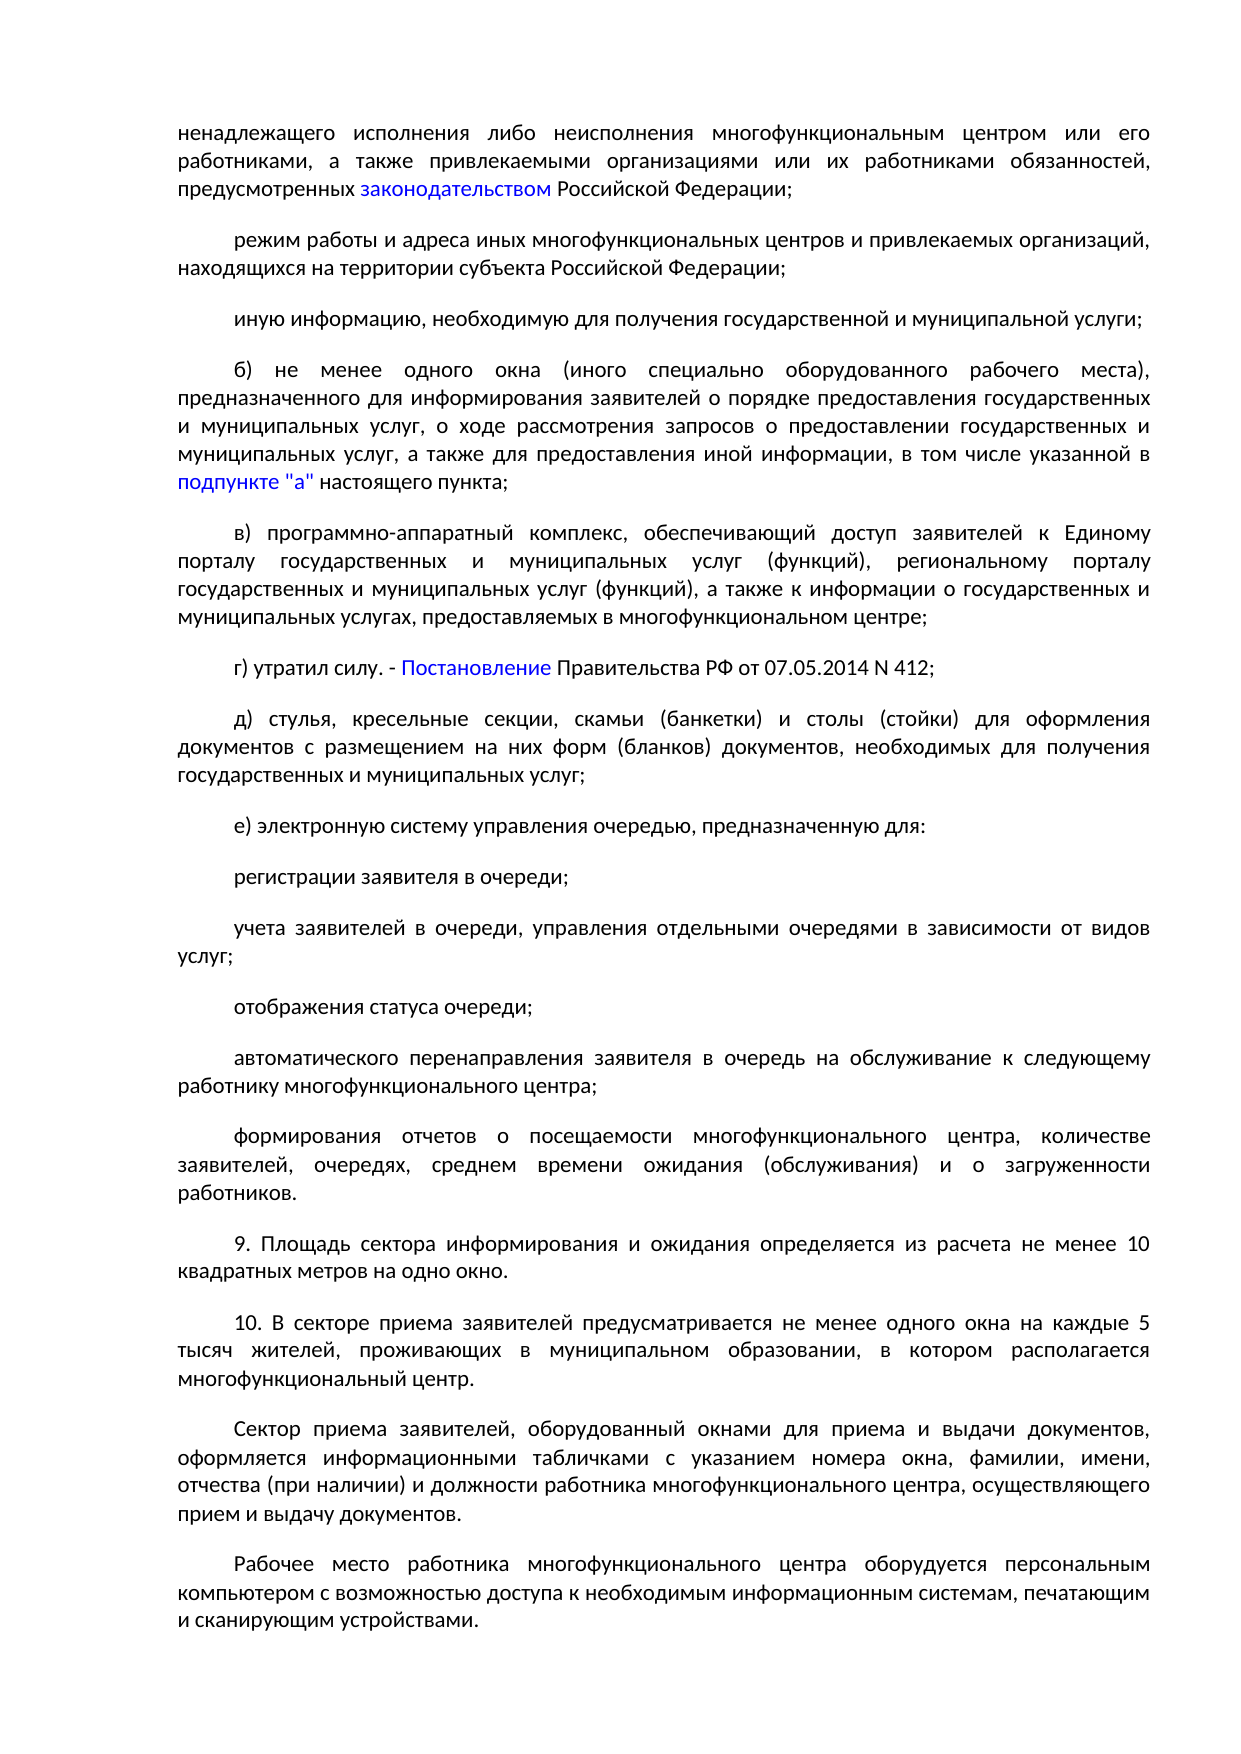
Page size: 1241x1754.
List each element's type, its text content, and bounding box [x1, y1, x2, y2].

text автоматического перенаправления заявителя в очередь на обслуживание к следующему работнику многофункционального центра; [177, 1043, 1152, 1099]
text г) утратил силу. - Постановление Правительства РФ от 07.05.2014 N 412; [177, 653, 1152, 681]
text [177, 118, 1152, 202]
text учета заявителей в очереди, управления отдельными очередями в зависимости от видов услуг; [177, 913, 1152, 969]
text регистрации заявителя в очереди; [177, 862, 1152, 890]
text режим работы и адреса иных многофункциональных центров и привлекаемых организаций, находящихся на территории субъекта Российской Федерации; [177, 225, 1152, 281]
text б) не менее одного окна (иного специально оборудованного рабочего места), предназначенного для информирования заявителей о порядке предоставления государственных и муниципальных услуг, о ходе рассмотрения запросов о предоставлении государственных и муниципальных услуг, а также для предоставления иной информации, в том числе указанной в подпункте "а" настоящего пункта; [177, 355, 1152, 495]
text отображения статуса очереди; [177, 992, 1152, 1020]
text е) электронную систему управления очередью, предназначенную для: [177, 811, 1152, 839]
text в) программно-аппаратный комплекс, обеспечивающий доступ заявителей к Единому порталу государственных и муниципальных услуг (функций), региональному порталу государственных и муниципальных услуг (функций), а также к информации о государственных и муниципальных услугах, предоставляемых в многофункциональном центре; [177, 518, 1152, 630]
text формирования отчетов о посещаемости многофункционального центра, количестве заявителей, очередях, среднем времени ожидания (обслуживания) и о загруженности работников. [177, 1122, 1152, 1206]
text Сектор приема заявителей, оборудованный окнами для приема и выдачи документов, оформляется информационными табличками с указанием номера окна, фамилии, имени, отчества (при наличии) и должности работника многофункционального центра, осуществляющего прием и выдачу документов. [177, 1414, 1152, 1527]
text 9. Площадь сектора информирования и ожидания определяется из расчета не менее 10 квадратных метров на одно окно. [177, 1229, 1152, 1285]
text 10. В секторе приема заявителей предусматривается не менее одного окна на каждые 5 тысяч жителей, проживающих в муниципальном образовании, в котором располагается многофункциональный центр. [177, 1308, 1152, 1392]
text иную информацию, необходимую для получения государственной и муниципальной услуги; [177, 304, 1152, 332]
text Рабочее место работника многофункционального центра оборудуется персональным компьютером с возможностью доступа к необходимым информационным системам, печатающим и сканирующим устройствами. [177, 1549, 1152, 1634]
text д) стулья, кресельные секции, скамьи (банкетки) и столы (стойки) для оформления документов с размещением на них форм (бланков) документов, необходимых для получения государственных и муниципальных услуг; [177, 704, 1152, 788]
